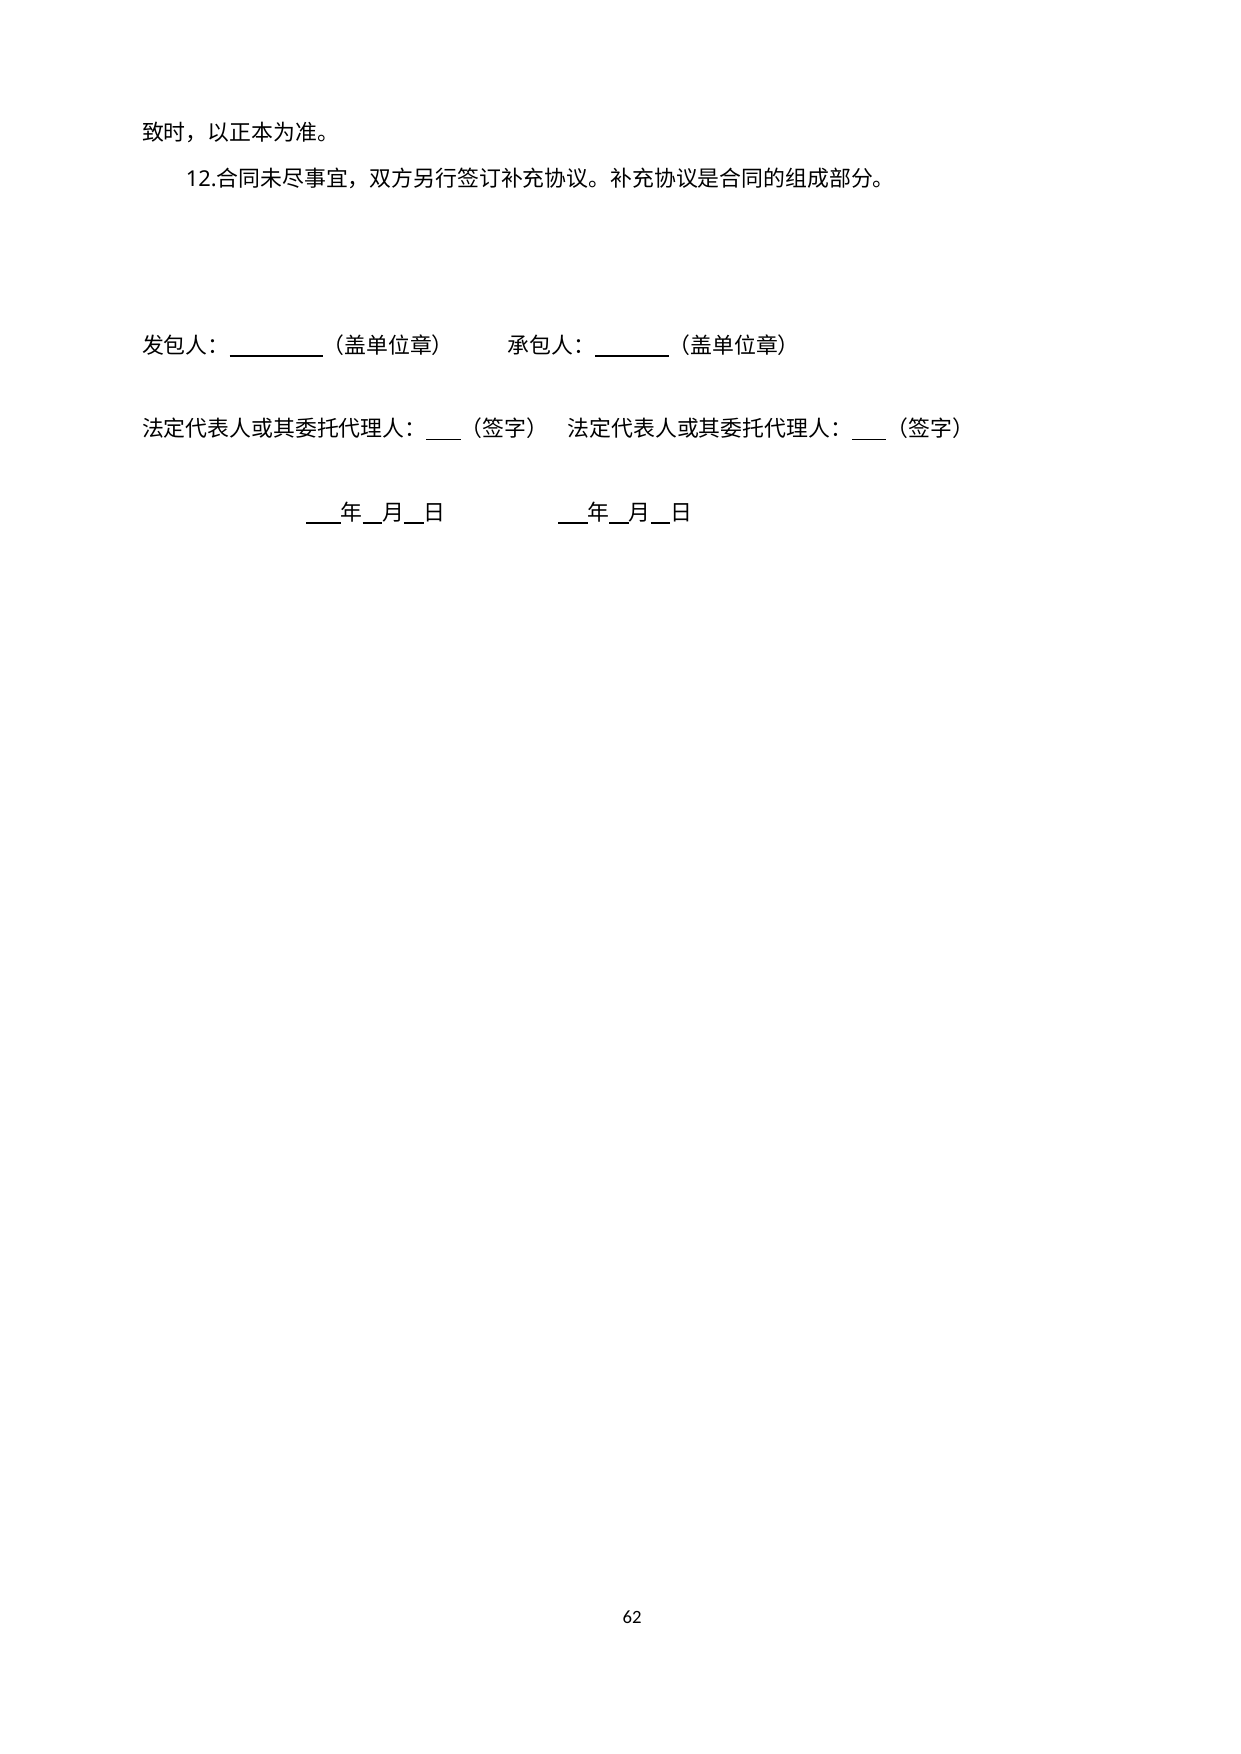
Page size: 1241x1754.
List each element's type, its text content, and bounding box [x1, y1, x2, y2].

text 法定代表人或其委托代理人： （签字） 法定代表人或其委托代理人： （签字） [142, 403, 1122, 445]
text 年 月 日 年 月 日 [142, 487, 1122, 528]
text 发包人： （盖单位章） 承包人： （盖单位章） [142, 320, 1122, 362]
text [142, 103, 1122, 149]
text 12.合同未尽事宜，双方另行签订补充协议。补充协议是合同的组成部分。 [142, 149, 1122, 195]
